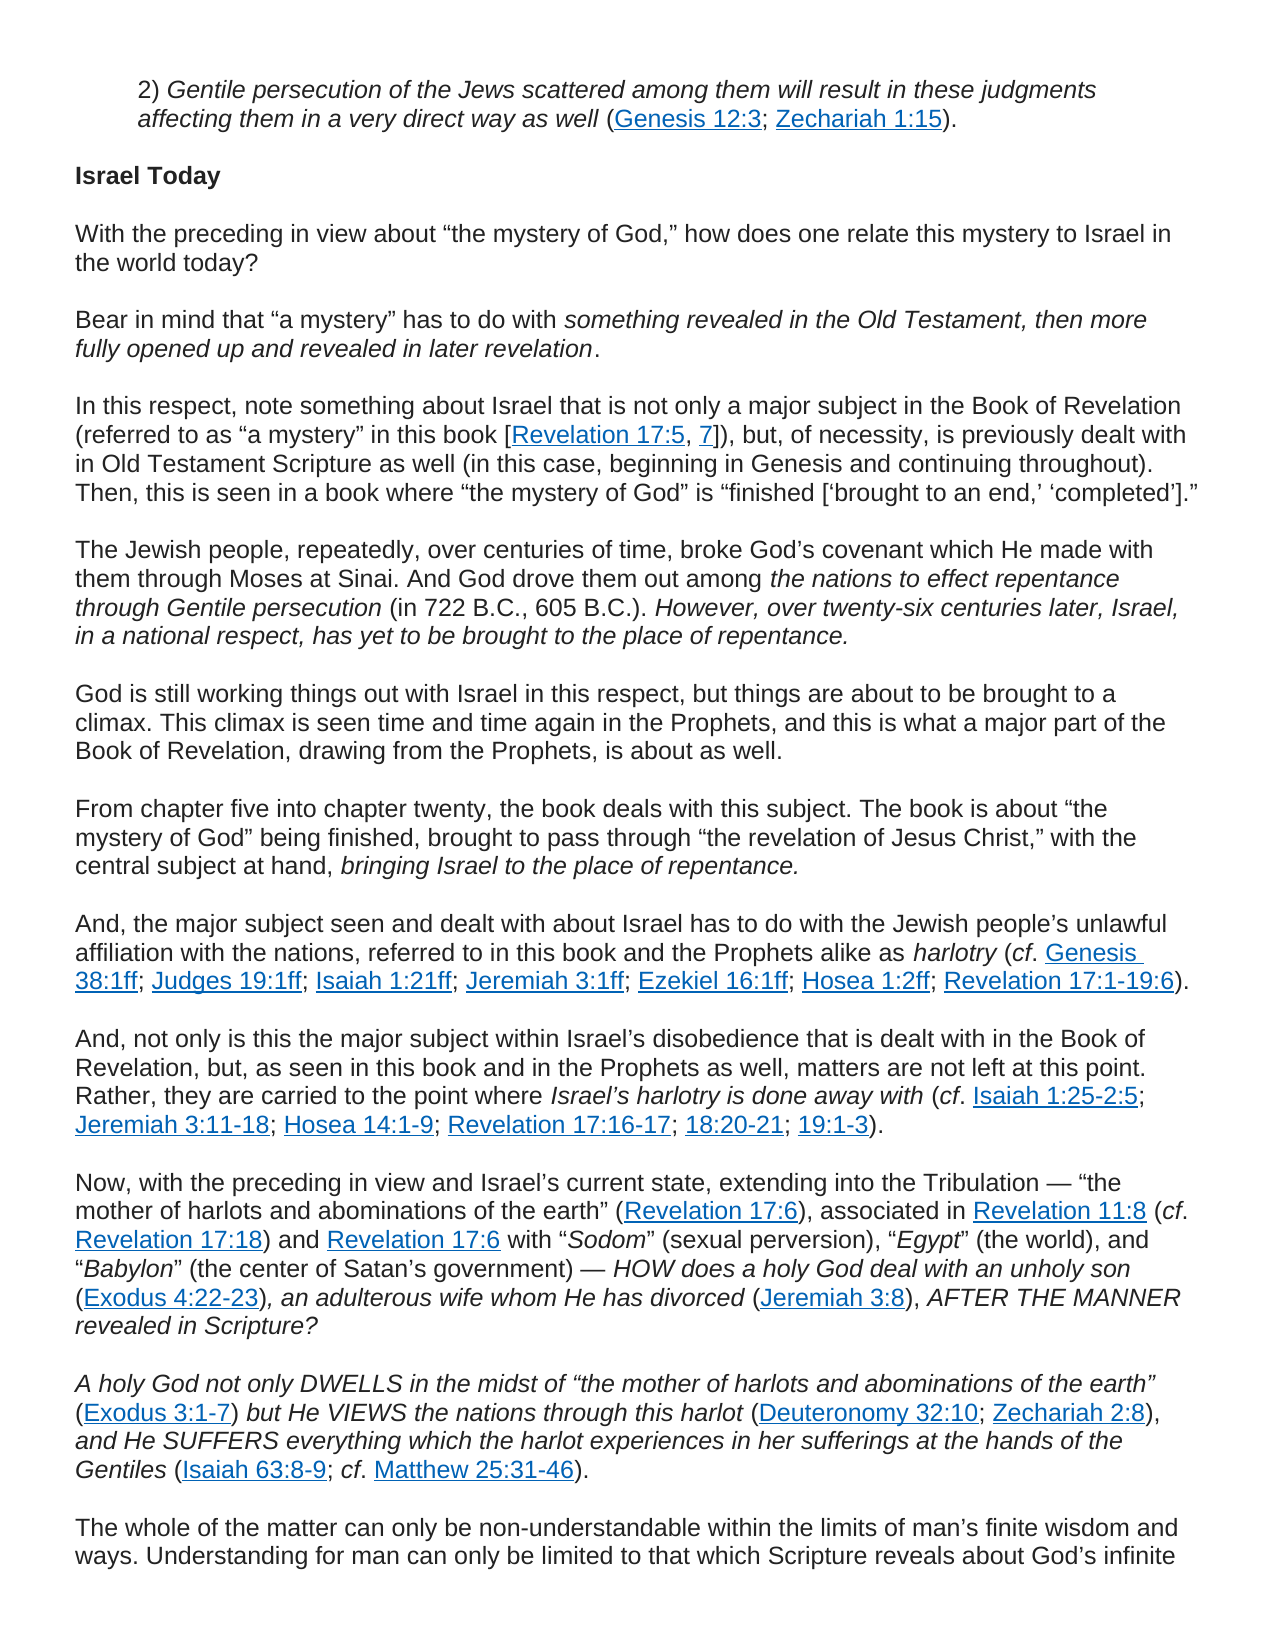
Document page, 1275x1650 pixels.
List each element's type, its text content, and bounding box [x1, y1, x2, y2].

text 2) Gentile persecution of the Jews scattered among them will result in these judgments affecting them in a very direct way as well (Genesis 12:3; Zechariah 1:15). [137, 75, 1200, 132]
text The Jewish people, repeatedly, over centuries of time, broke God’s covenant which He made with them through Moses at Sinai. And God drove them out among the nations to effect repentance through Gentile persecution (in 722 B.C., 605 B.C.). However, over twenty-six centuries later, Israel, in a national respect, has yet to be brought to the place of repentance. [75, 535, 1200, 650]
text In this respect, note something about Israel that is not only a major subject in the Book of Revelation (referred to as “a mystery” in this book [Revelation 17:5, 7]), but, of necessity, is previously dealt with in Old Testament Scripture as well (in this case, beginning in Genesis and continuing throughout). Then, this is seen in a book where “the mystery of God” is “finished [‘brought to an end,’ ‘completed’].” [75, 391, 1200, 506]
text With the preceding in view about “the mystery of God,” how does one relate this mystery to Israel in the world today? [75, 219, 1200, 276]
text Israel Today [75, 161, 1200, 190]
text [75, 1512, 1200, 1570]
text God is still working things out with Israel in this respect, but things are about to be brought to a climax. This climax is seen time and time again in the Prophets, and this is what a major part of the Book of Revelation, drawing from the Prophets, is about as well. [75, 679, 1200, 765]
text And, not only is this the major subject within Israel’s disobedience that is dealt with in the Book of Revelation, but, as seen in this book and in the Prophets as well, matters are not left at this point. Rather, they are carried to the point where Israel’s harlotry is done away with (cf. Isaiah 1:25-2:5; Jeremiah 3:11-18; Hosea 14:1-9; Revelation 17:16-17; 18:20-21; 19:1-3). [75, 1024, 1200, 1139]
text And, the major subject seen and dealt with about Israel has to do with the Jewish people’s unlawful affiliation with the nations, referred to in this book and the Prophets alike as harlotry (cf. Genesis 38:1ff; Judges 19:1ff; Isaiah 1:21ff; Jeremiah 3:1ff; Ezekiel 16:1ff; Hosea 1:2ff; Revelation 17:1-19:6). [75, 909, 1200, 995]
text From chapter five into chapter twenty, the book deals with this subject. The book is about “the mystery of God” being finished, brought to pass through “the revelation of Jesus Christ,” with the central subject at hand, bringing Israel to the place of repentance. [75, 794, 1200, 880]
text A holy God not only DWELLS in the midst of “the mother of harlots and abominations of the earth” (Exodus 3:1-7) but He VIEWS the nations through this harlot (Deuteronomy 32:10; Zechariah 2:8), and He SUFFERS everything which the harlot experiences in her sufferings at the hands of the Gentiles (Isaiah 63:8-9; cf. Matthew 25:31-46). [75, 1369, 1200, 1484]
text Bear in mind that “a mystery” has to do with something revealed in the Old Testament, then more fully opened up and revealed in later revelation. [75, 305, 1200, 362]
text Now, with the preceding in view and Israel’s current state, extending into the Tribulation — “the mother of harlots and abominations of the earth” (Revelation 17:6), associated in Revelation 11:8 (cf. Revelation 17:18) and Revelation 17:6 with “Sodom” (sexual perversion), “Egypt” (the world), and “Babylon” (the center of Satan’s government) — HOW does a holy God deal with an unholy son (Exodus 4:22-23), an adulterous wife whom He has divorced (Jeremiah 3:8), AFTER THE MANNER revealed in Scripture? [75, 1167, 1200, 1340]
